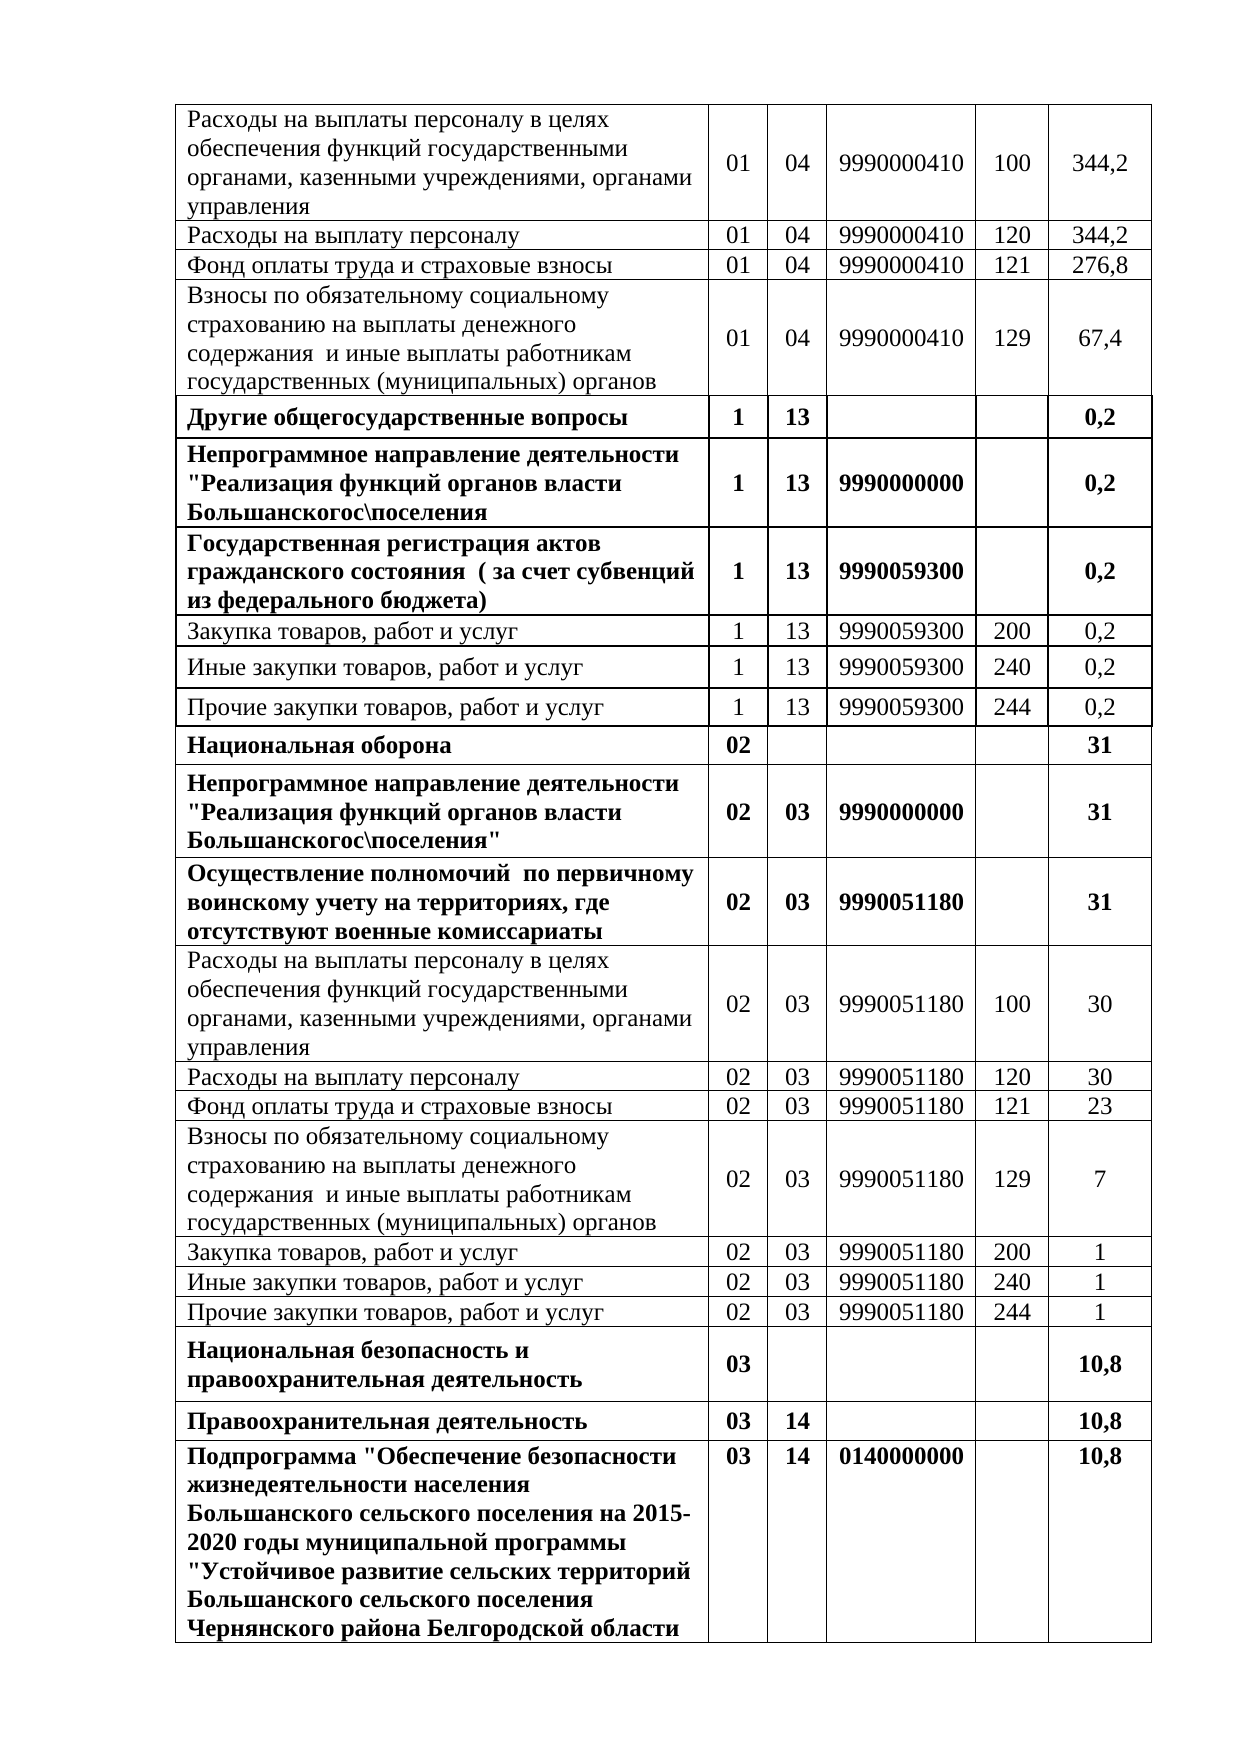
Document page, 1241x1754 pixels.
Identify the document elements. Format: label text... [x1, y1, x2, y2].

table_cell 01 [709, 105, 767, 219]
table_cell Фонд оплаты труда и страховые взносы [176, 1091, 708, 1120]
table_cell 1 [710, 396, 767, 437]
table_cell 9990051180 [827, 1121, 975, 1236]
table_cell 121 [976, 1091, 1048, 1120]
table_cell Закупка товаров, работ и услуг [176, 1237, 708, 1266]
table_cell 9990051180 [827, 1062, 975, 1090]
table_cell 9990059300 [828, 528, 975, 614]
table_cell 0,2 [1049, 647, 1151, 687]
table_cell 9990051180 [827, 1297, 975, 1326]
table_cell 67,4 [1049, 280, 1151, 395]
table_cell 02 [709, 858, 767, 944]
table_cell 9990051180 [827, 1237, 975, 1266]
table_cell 1 [710, 689, 767, 724]
table_cell 1 [710, 439, 767, 526]
table_cell [977, 439, 1047, 526]
table_cell 01 [709, 280, 767, 395]
table_cell 14 [768, 1402, 826, 1440]
table_cell 13 [769, 439, 826, 526]
table_cell Непрограммное направление деятельности "Реализация функций органов власти Большанскогос\поселения [177, 439, 708, 526]
table_cell 0,2 [1049, 396, 1151, 437]
table_cell 129 [976, 1121, 1048, 1236]
table_cell 100 [976, 946, 1048, 1061]
table_cell 02 [709, 1121, 767, 1236]
table_cell 9990000000 [828, 439, 975, 526]
table_cell 13 [769, 528, 826, 614]
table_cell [176, 1441, 708, 1642]
table_cell 01 [709, 250, 767, 279]
table_cell [977, 528, 1047, 614]
table_cell 9990000410 [827, 221, 975, 249]
table_cell [827, 1327, 975, 1401]
table_cell 1 [1049, 1297, 1151, 1326]
table_cell 1 [710, 616, 767, 645]
table_cell 30 [1049, 1062, 1151, 1090]
table_cell [977, 396, 1047, 437]
table_cell 129 [976, 280, 1048, 395]
table_cell Прочие закупки товаров, работ и услуг [177, 689, 708, 724]
table_cell 9990051180 [827, 946, 975, 1061]
table_cell Иные закупки товаров, работ и услуг [176, 1267, 708, 1296]
table_cell 120 [976, 221, 1048, 249]
table_cell Национальная оборона [176, 727, 708, 763]
table_cell 13 [769, 616, 826, 645]
table_cell 9990000410 [827, 280, 975, 395]
table_cell 10,8 [1049, 1441, 1151, 1642]
table_cell Осуществление полномочий по первичному воинскому учету на территориях, где отсутствуют военные комиссариаты [176, 858, 708, 944]
table_cell 344,2 [1049, 221, 1151, 249]
table_cell 0,2 [1049, 689, 1151, 724]
table_cell 1 [1049, 1237, 1151, 1266]
table_cell 03 [709, 1441, 767, 1642]
table_cell Другие общегосударственные вопросы [177, 396, 708, 437]
table_cell 31 [1049, 765, 1151, 857]
table_cell 13 [769, 647, 826, 687]
table_cell 344,2 [1049, 105, 1151, 219]
table_cell [827, 727, 975, 763]
table_cell 31 [1049, 858, 1151, 944]
table_cell 10,8 [1049, 1402, 1151, 1440]
table_cell 240 [977, 647, 1047, 687]
table_cell 14 [768, 1441, 826, 1642]
table_cell 9990059300 [828, 647, 975, 687]
table_cell Расходы на выплаты персоналу в целях обеспечения функций государственными органами, казенными учреждениями, органами управления [176, 946, 708, 1061]
table_cell 04 [768, 221, 826, 249]
table_cell [976, 1441, 1048, 1642]
table_cell 03 [768, 1121, 826, 1236]
table_cell Национальная безопасность и правоохранительная деятельность [176, 1327, 708, 1401]
table_cell 02 [709, 765, 767, 857]
table_cell 1 [710, 528, 767, 614]
table_cell Взносы по обязательному социальному страхованию на выплаты денежного содержания и иные выплаты работникам государственных (муниципальных) органов [176, 280, 708, 395]
table_cell 03 [768, 765, 826, 857]
table_cell 120 [976, 1062, 1048, 1090]
table_cell 30 [1049, 946, 1151, 1061]
table_cell 121 [976, 250, 1048, 279]
table_cell 1 [710, 647, 767, 687]
table_cell [976, 727, 1048, 763]
table_cell 03 [768, 1297, 826, 1326]
table_cell [768, 727, 826, 763]
table_cell [827, 1402, 975, 1440]
table_cell 13 [769, 689, 826, 724]
table_cell Взносы по обязательному социальному страхованию на выплаты денежного содержания и иные выплаты работникам государственных (муниципальных) органов [176, 1121, 708, 1236]
table_cell 03 [768, 858, 826, 944]
table_cell 200 [976, 1237, 1048, 1266]
table_cell 02 [709, 727, 767, 763]
table_cell 10,8 [1049, 1327, 1151, 1401]
table_cell 31 [1049, 727, 1151, 763]
table_cell 0,2 [1049, 616, 1151, 645]
table_cell [768, 1327, 826, 1401]
table_cell 0140000000 [827, 1441, 975, 1642]
table_cell 200 [977, 616, 1047, 645]
table_cell 13 [769, 396, 826, 437]
table_cell 7 [1049, 1121, 1151, 1236]
table_cell 03 [768, 1237, 826, 1266]
table_cell 03 [768, 1062, 826, 1090]
table_cell Расходы на выплату персоналу [176, 221, 708, 249]
table_cell 02 [709, 1267, 767, 1296]
table_cell 9990000410 [827, 105, 975, 219]
table_cell 0,2 [1049, 528, 1151, 614]
table_cell 244 [976, 1297, 1048, 1326]
table_cell 276,8 [1049, 250, 1151, 279]
table_cell 9990059300 [828, 689, 975, 724]
table_cell 02 [709, 1062, 767, 1090]
table_cell [976, 765, 1048, 857]
table_cell Непрограммное направление деятельности "Реализация функций органов власти Большанскогос\поселения" [176, 765, 708, 857]
table_cell [976, 1327, 1048, 1401]
table_cell [828, 396, 975, 437]
table_cell Расходы на выплату персоналу [176, 1062, 708, 1090]
table_cell 03 [768, 946, 826, 1061]
table_cell 03 [709, 1327, 767, 1401]
table_cell 04 [768, 280, 826, 395]
table_cell 9990000000 [827, 765, 975, 857]
table_cell 9990059300 [828, 616, 975, 645]
table_cell Иные закупки товаров, работ и услуг [177, 647, 708, 687]
table_cell Прочие закупки товаров, работ и услуг [176, 1297, 708, 1326]
table_cell 02 [709, 946, 767, 1061]
table_cell 02 [709, 1091, 767, 1120]
table_cell 100 [976, 105, 1048, 219]
table_cell 02 [709, 1297, 767, 1326]
table_cell 03 [768, 1267, 826, 1296]
table_cell 9990051180 [827, 858, 975, 944]
table_cell Фонд оплаты труда и страховые взносы [176, 250, 708, 279]
table_cell Расходы на выплаты персоналу в целях обеспечения функций государственными органами, казенными учреждениями, органами управления [176, 105, 708, 219]
table_cell 03 [709, 1402, 767, 1440]
table_cell [976, 1402, 1048, 1440]
table_cell 04 [768, 250, 826, 279]
table_cell 9990051180 [827, 1091, 975, 1120]
table_cell 244 [977, 689, 1047, 724]
table_cell 9990051180 [827, 1267, 975, 1296]
table_cell 1 [1049, 1267, 1151, 1296]
table_cell 03 [768, 1091, 826, 1120]
table_cell 240 [976, 1267, 1048, 1296]
table_cell 9990000410 [827, 250, 975, 279]
table_cell 0,2 [1049, 439, 1151, 526]
table_cell Закупка товаров, работ и услуг [177, 616, 708, 645]
table_cell 23 [1049, 1091, 1151, 1120]
table_cell [976, 858, 1048, 944]
table_cell 04 [768, 105, 826, 219]
table_cell 02 [709, 1237, 767, 1266]
table_cell 01 [709, 221, 767, 249]
table_cell Правоохранительная деятельность [176, 1402, 708, 1440]
table_cell Государственная регистрация актов гражданского состояния ( за счет субвенций из федерального бюджета) [177, 528, 708, 614]
